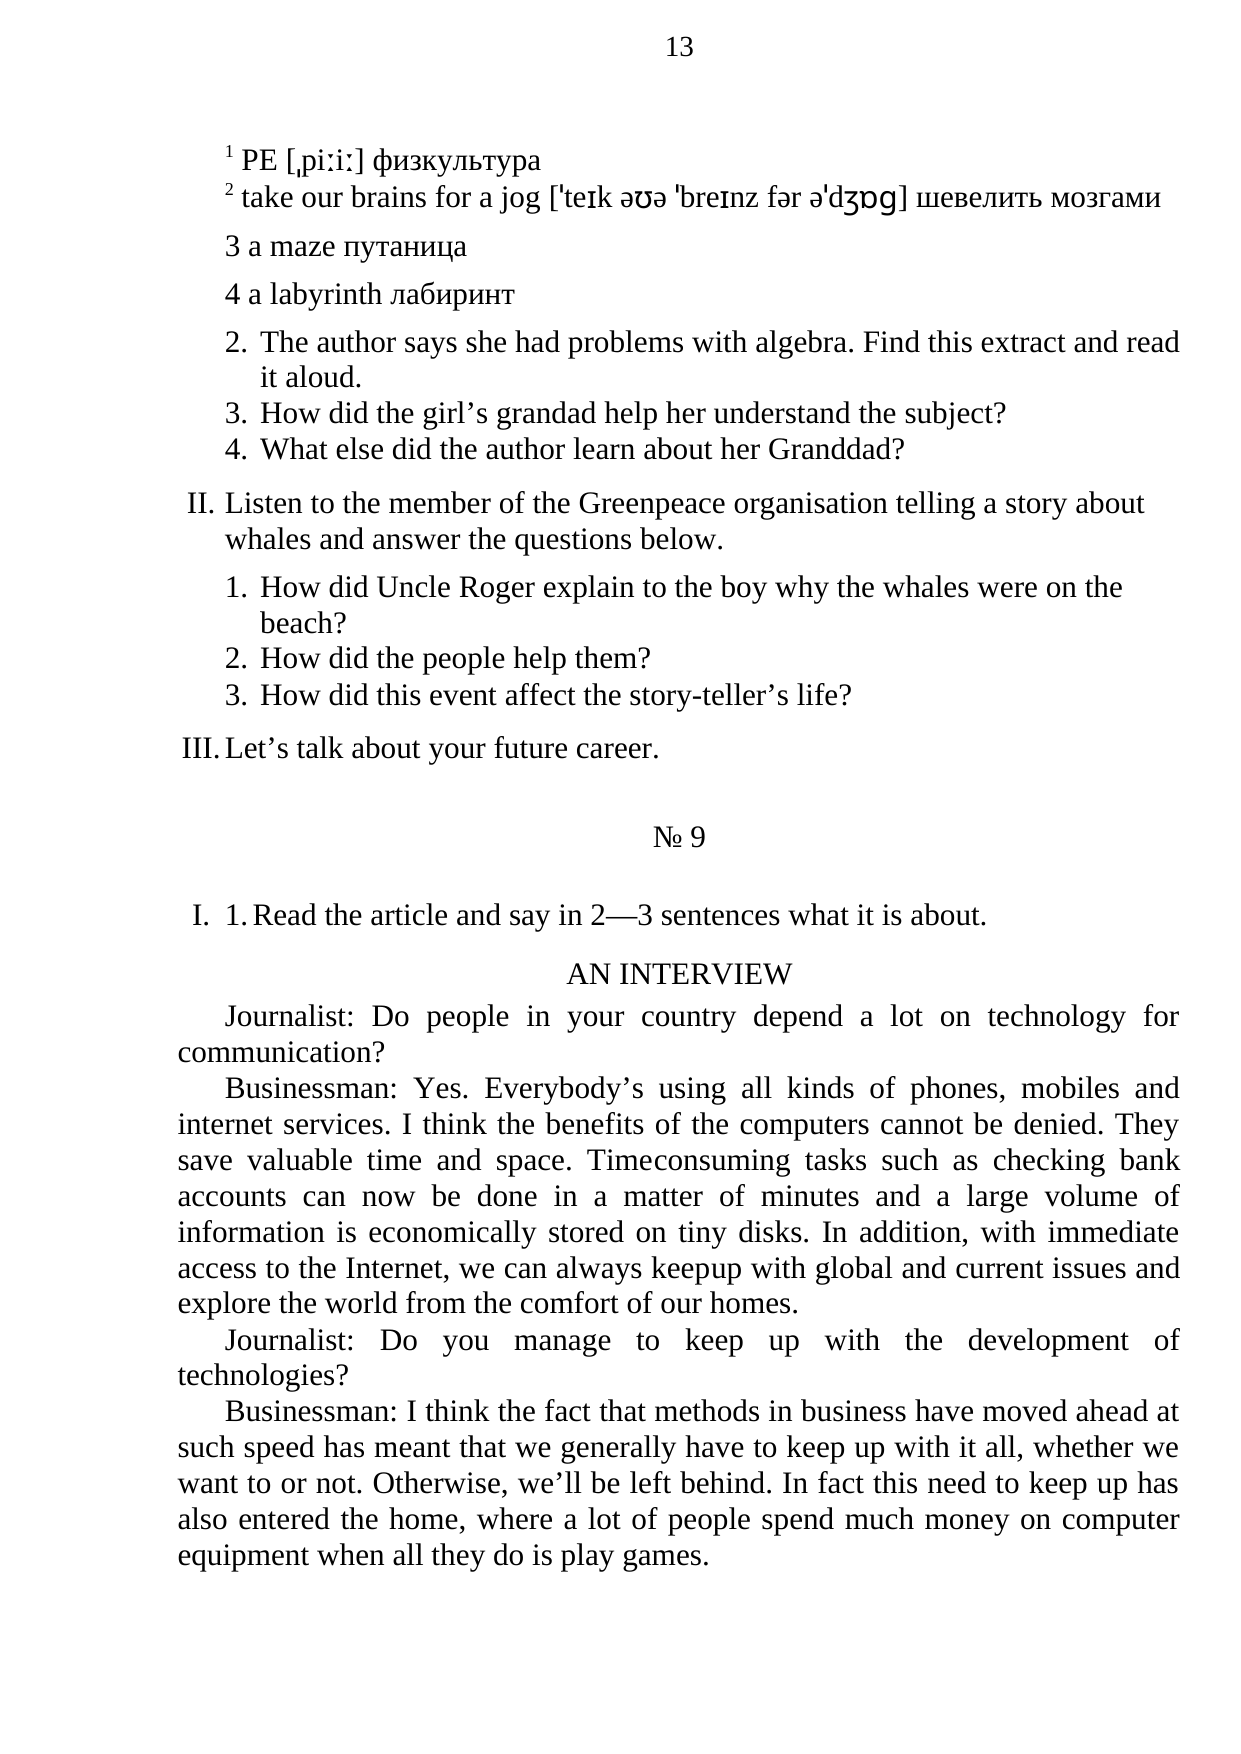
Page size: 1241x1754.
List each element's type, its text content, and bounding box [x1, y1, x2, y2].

text 2. The author says she had problems with algebra. Find this extract and read it aloud. [224, 323, 1181, 395]
text 2 take our brains for a jog [ˈteɪk əʊə ˈbreɪnz fər əˈdʒɒɡ] шевелить мозгами [224, 178, 1181, 216]
text 1. How did Uncle Roger explain to the boy why the whales were on the beach? [224, 568, 1181, 640]
text 1 PE [ˌpiːiː] физкультура [224, 140, 1181, 178]
text I. 1. Read the article and say in 2—3 sentences what it is about. [177, 896, 1181, 932]
text № 9 [177, 818, 1181, 854]
text AN INTERVIEW [177, 955, 1181, 991]
text II. Listen to the member of the Greenpeace organisation telling a story about whales and answer the questions below. [177, 484, 1181, 556]
text 3. How did this event affect the story-teller’s life? [224, 676, 1181, 712]
text Journalist: Do people in your country depend a lot on technology for communication? [177, 997, 1181, 1069]
text 3. How did the girl’s grandad help her understand the subject? [224, 395, 1181, 431]
text 2. How did the people help them? [224, 640, 1181, 676]
text Businessman: I think the fact that methods in business have moved ahead at such speed has meant that we generally have to keep up with it all, whether we want to or not. Otherwise, we’ll be left behind. In fact this need to keep up has also entered the home, where a lot of people spend much money on computer equipment when all they do is play games. [177, 1393, 1181, 1572]
text 4. What else did the author learn about her Granddad? [224, 431, 1181, 467]
text 4 a labyrinth лабиринт [224, 275, 1181, 311]
text Businessman: Yes. Everybody’s using all kinds of phones, mobiles and internet services. I think the benefits of the computers cannot be denied. They save valuable time and space. Time­consuming tasks such as checking bank accounts can now be done in a matter of minutes and a large volume of information is economically stored on tiny disks. In addition, with immediate access to the Internet, we can always keep­up with global and current issues and explore the world from the comfort of our homes. [177, 1069, 1181, 1321]
text Journalist: Do you manage to keep up with the development of technologies? [177, 1321, 1181, 1393]
text 3 a maze путаница [224, 227, 1181, 263]
text III. Let’s talk about your future career. [177, 729, 1181, 801]
